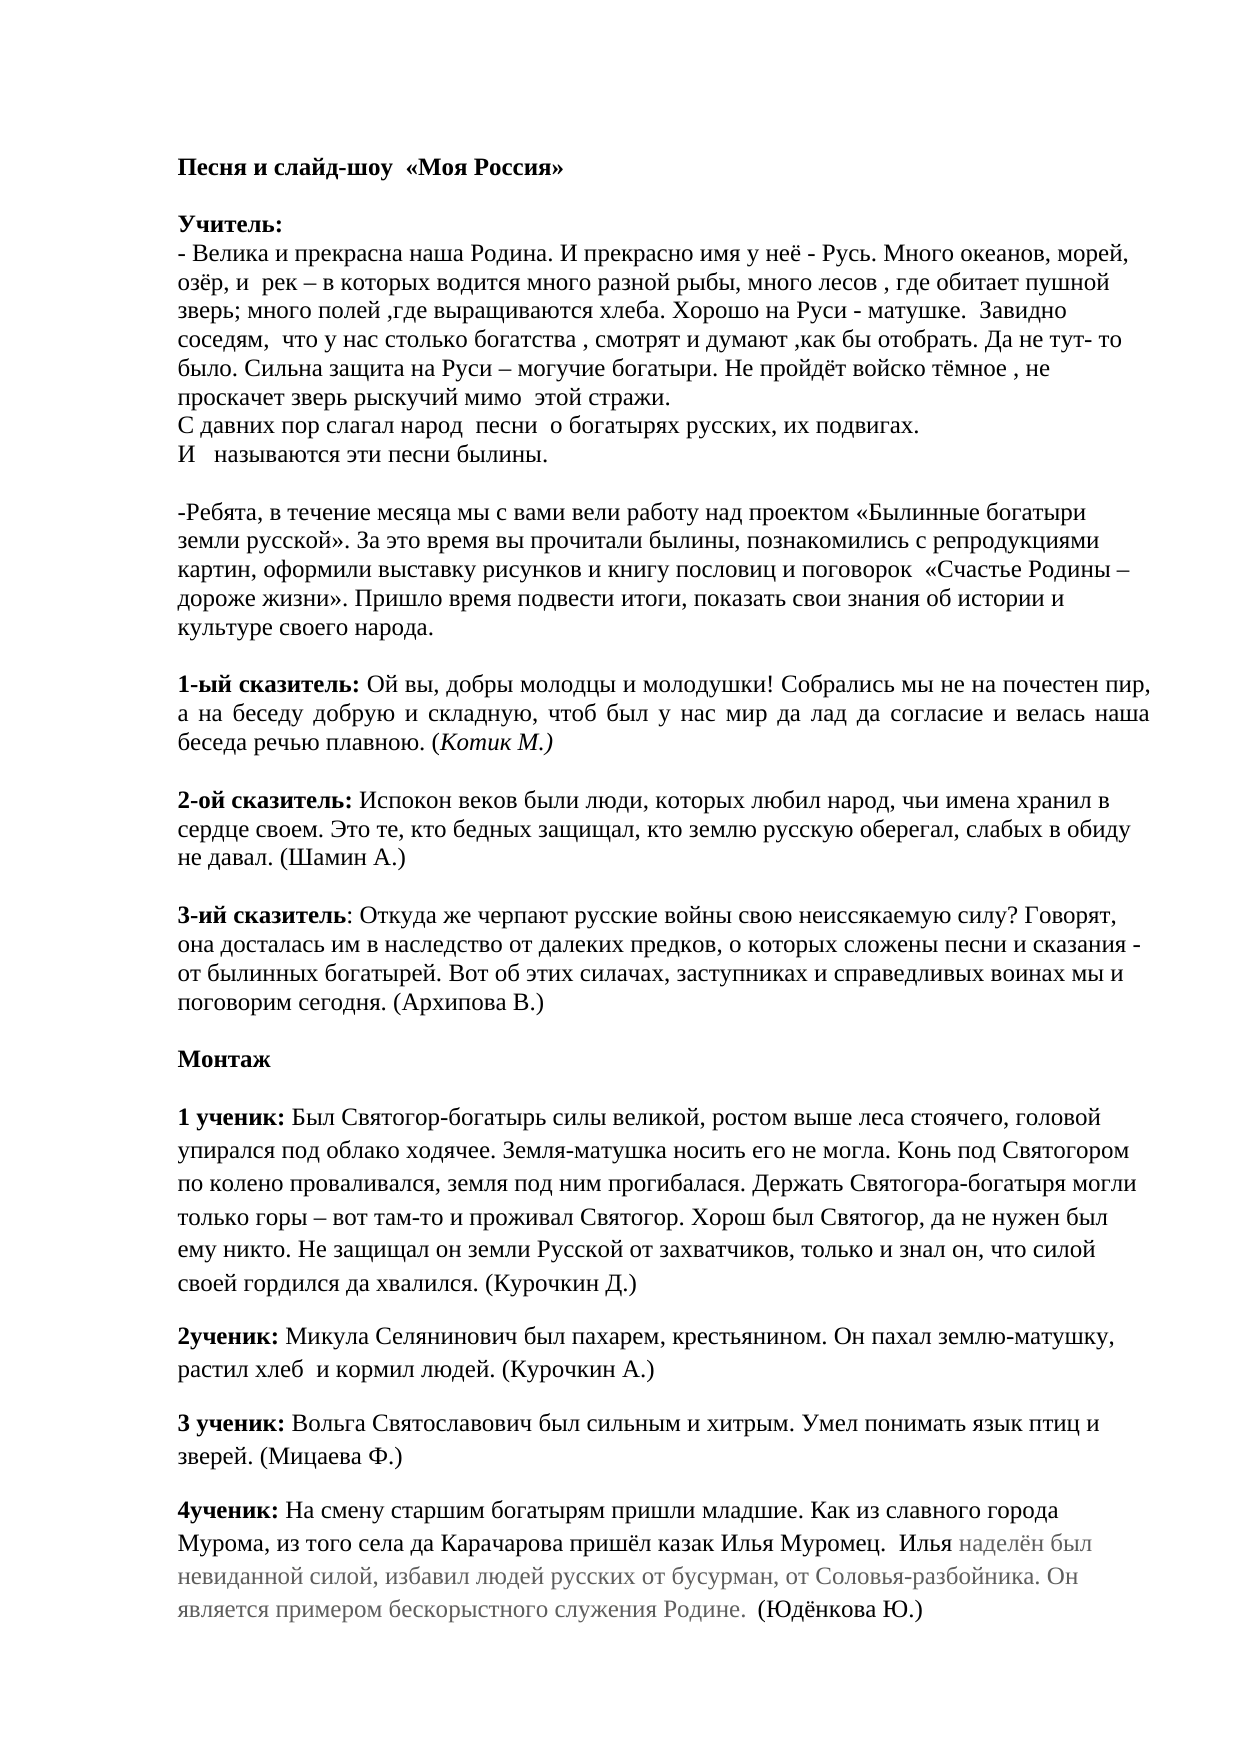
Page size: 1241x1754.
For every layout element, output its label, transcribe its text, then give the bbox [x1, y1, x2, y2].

text 2ученик: Микула Селянинович был пахарем, крестьянином. Он пахал землю-матушку, растил хлеб и кормил людей. (Курочкин А.) [177, 1321, 1152, 1383]
text - Велика и прекрасна наша Родина. И прекрасно имя у неё - Русь. Много океанов, морей, озёр, и рек – в которых водится много разной рыбы, много лесов , где обитает пушной зверь; много полей ,где выращиваются хлеба. Хорошо на Руси - матушке. Завидно соседям, что у нас столько богатства , смотрят и думают ,как бы отобрать. Да не тут- то было. Сильна защита на Руси – могучие богатыри. Не пройдёт войско тёмное , не проскачет зверь рыскучий мимо этой стражи. [177, 238, 1152, 410]
text -Ребята, в течение месяца мы с вами вели работу над проектом «Былинные богатыри земли русской». За это время вы прочитали былины, познакомились с репродукциями картин, оформили выставку рисунков и книгу пословиц и поговорок «Счастье Родины – дороже жизни». Пришло время подвести итоги, показать свои знания об истории и культуре своего народа. [177, 497, 1152, 640]
text 2-ой сказитель: Испокон веков были люди, которых любил народ, чьи имена хранил в сердце своем. Это те, кто бедных защищал, кто землю русскую оберегал, слабых в обиду не давал. (Шамин А.) [177, 785, 1152, 871]
text 4ученик: На смену старшим богатырям пришли младшие. Как из славного города Мурома, из того села да Карачарова пришёл казак Илья Муромец. Илья наделён был невиданной силой, избавил людей русских от бусурман, от Соловья-разбойника. Он является примером бескорыстного служения Родине. (Юдёнкова Ю.) [177, 1495, 1152, 1623]
text Монтаж [177, 1044, 1152, 1073]
text И называются эти песни былины. [177, 439, 1152, 468]
text Песня и слайд-шоу «Моя Россия» [177, 152, 1152, 180]
text 3-ий сказитель: Откуда же черпают русские войны свою неиссякаемую силу? Говорят, она досталась им в наследство от далеких предков, о которых сложены песни и сказания - от былинных богатырей. Вот об этих силачах, заступниках и справедливых воинах мы и поговорим сегодня. (Архипова В.) [177, 900, 1152, 1015]
text 1-ый сказитель: Ой вы, добры молодцы и молодушки! Собрались мы не на почестен пир, а на беседу добрую и складную, чтоб был у нас мир да лад да согласие и велась наша беседа речью плавною. (Котик М.) [177, 669, 1152, 756]
text С давних пор слагал народ песни о богатырях русских, их подвигах. [177, 410, 1152, 439]
text 3 ученик: Вольга Святославович был сильным и хитрым. Умел понимать язык птиц и зверей. (Мицаева Ф.) [177, 1408, 1152, 1470]
text 1 ученик: Был Святогор-богатырь силы великой, ростом выше леса стоячего, головой упирался под облако ходячее. Земля-матушка носить его не могла. Конь под Святогором по колено проваливался, земля под ним прогибалася. Держать Святогора-богатыря могли только горы – вот там-то и проживал Святогор. Хорош был Святогор, да не нужен был ему никто. Не защищал он земли Русской от захватчиков, только и знал он, что силой своей гордился да хвалился. (Курочкин Д.) [177, 1102, 1152, 1296]
text Учитель: [177, 209, 1152, 238]
